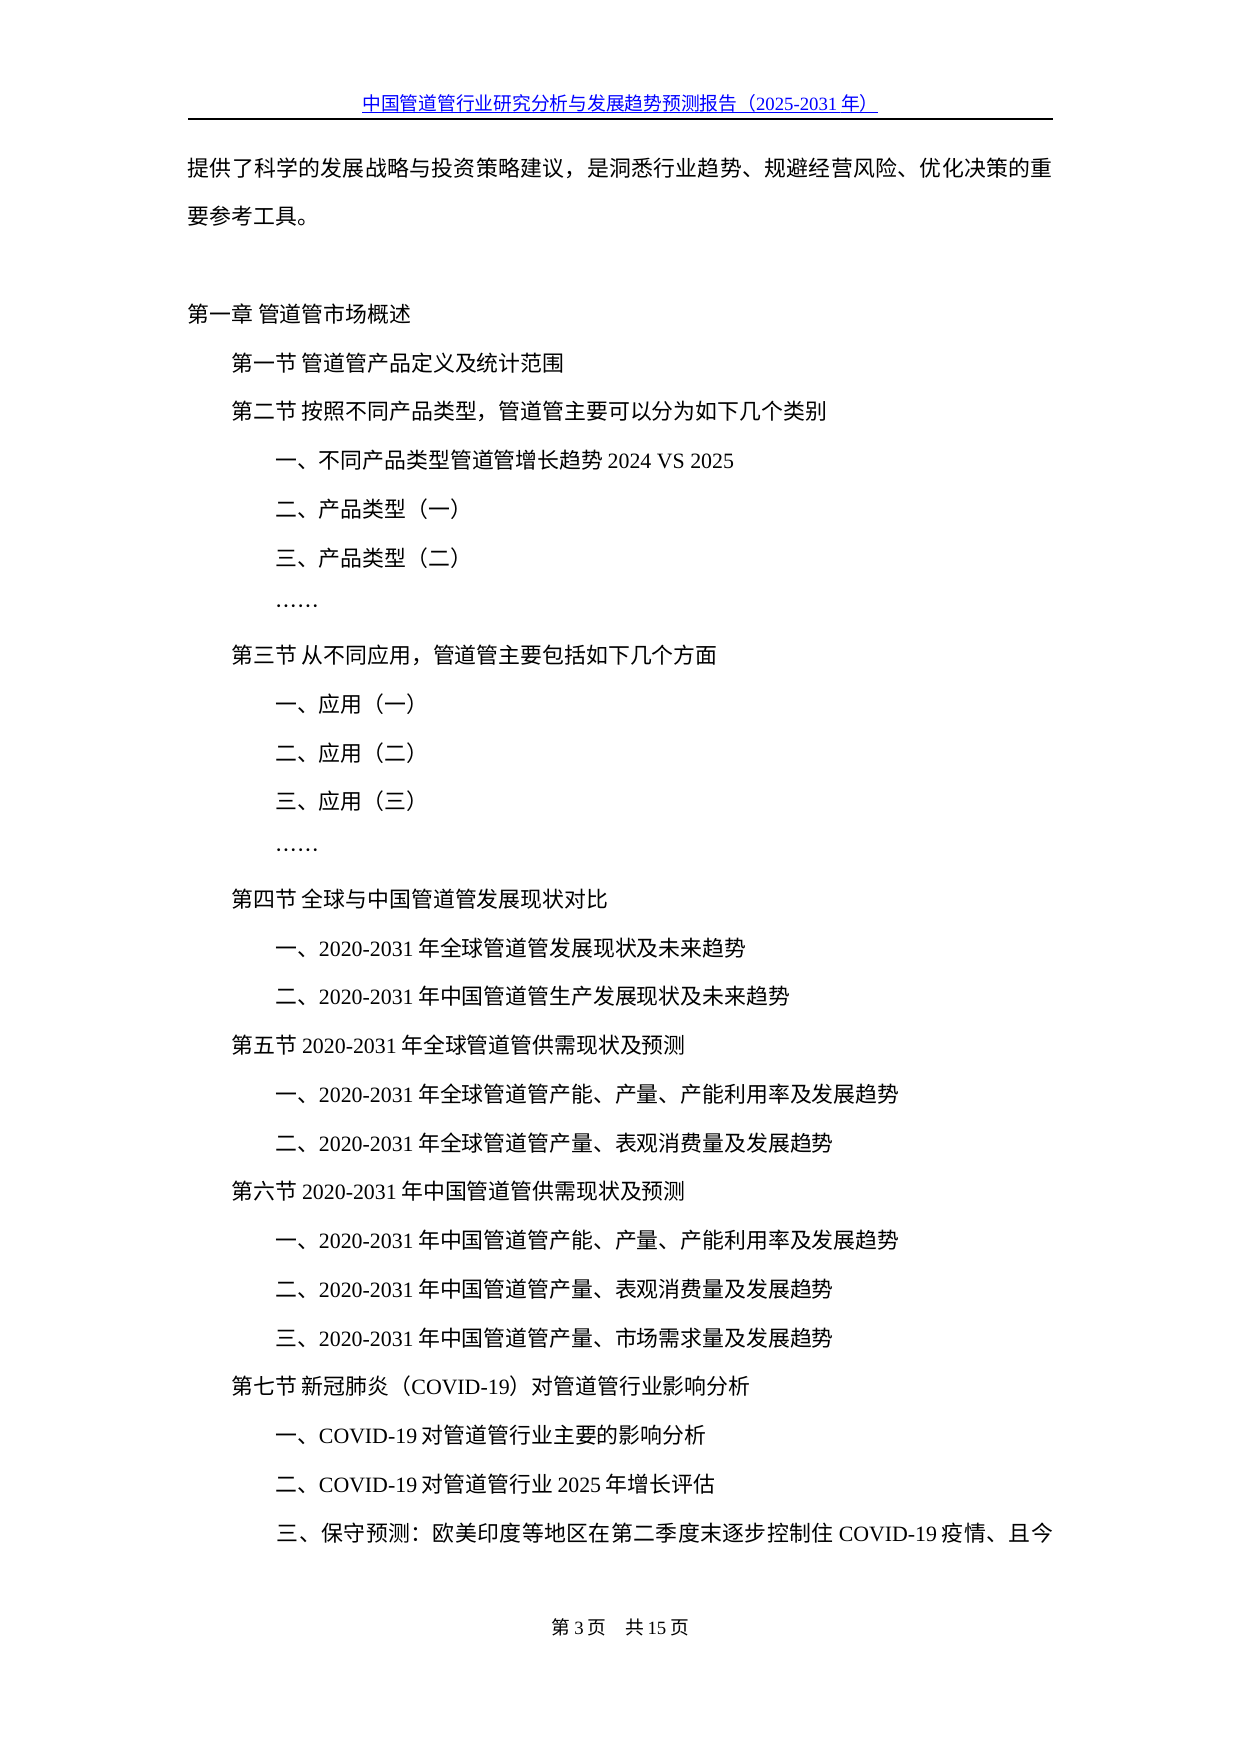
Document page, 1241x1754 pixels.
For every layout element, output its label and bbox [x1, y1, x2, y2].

text [187, 150, 1053, 1548]
